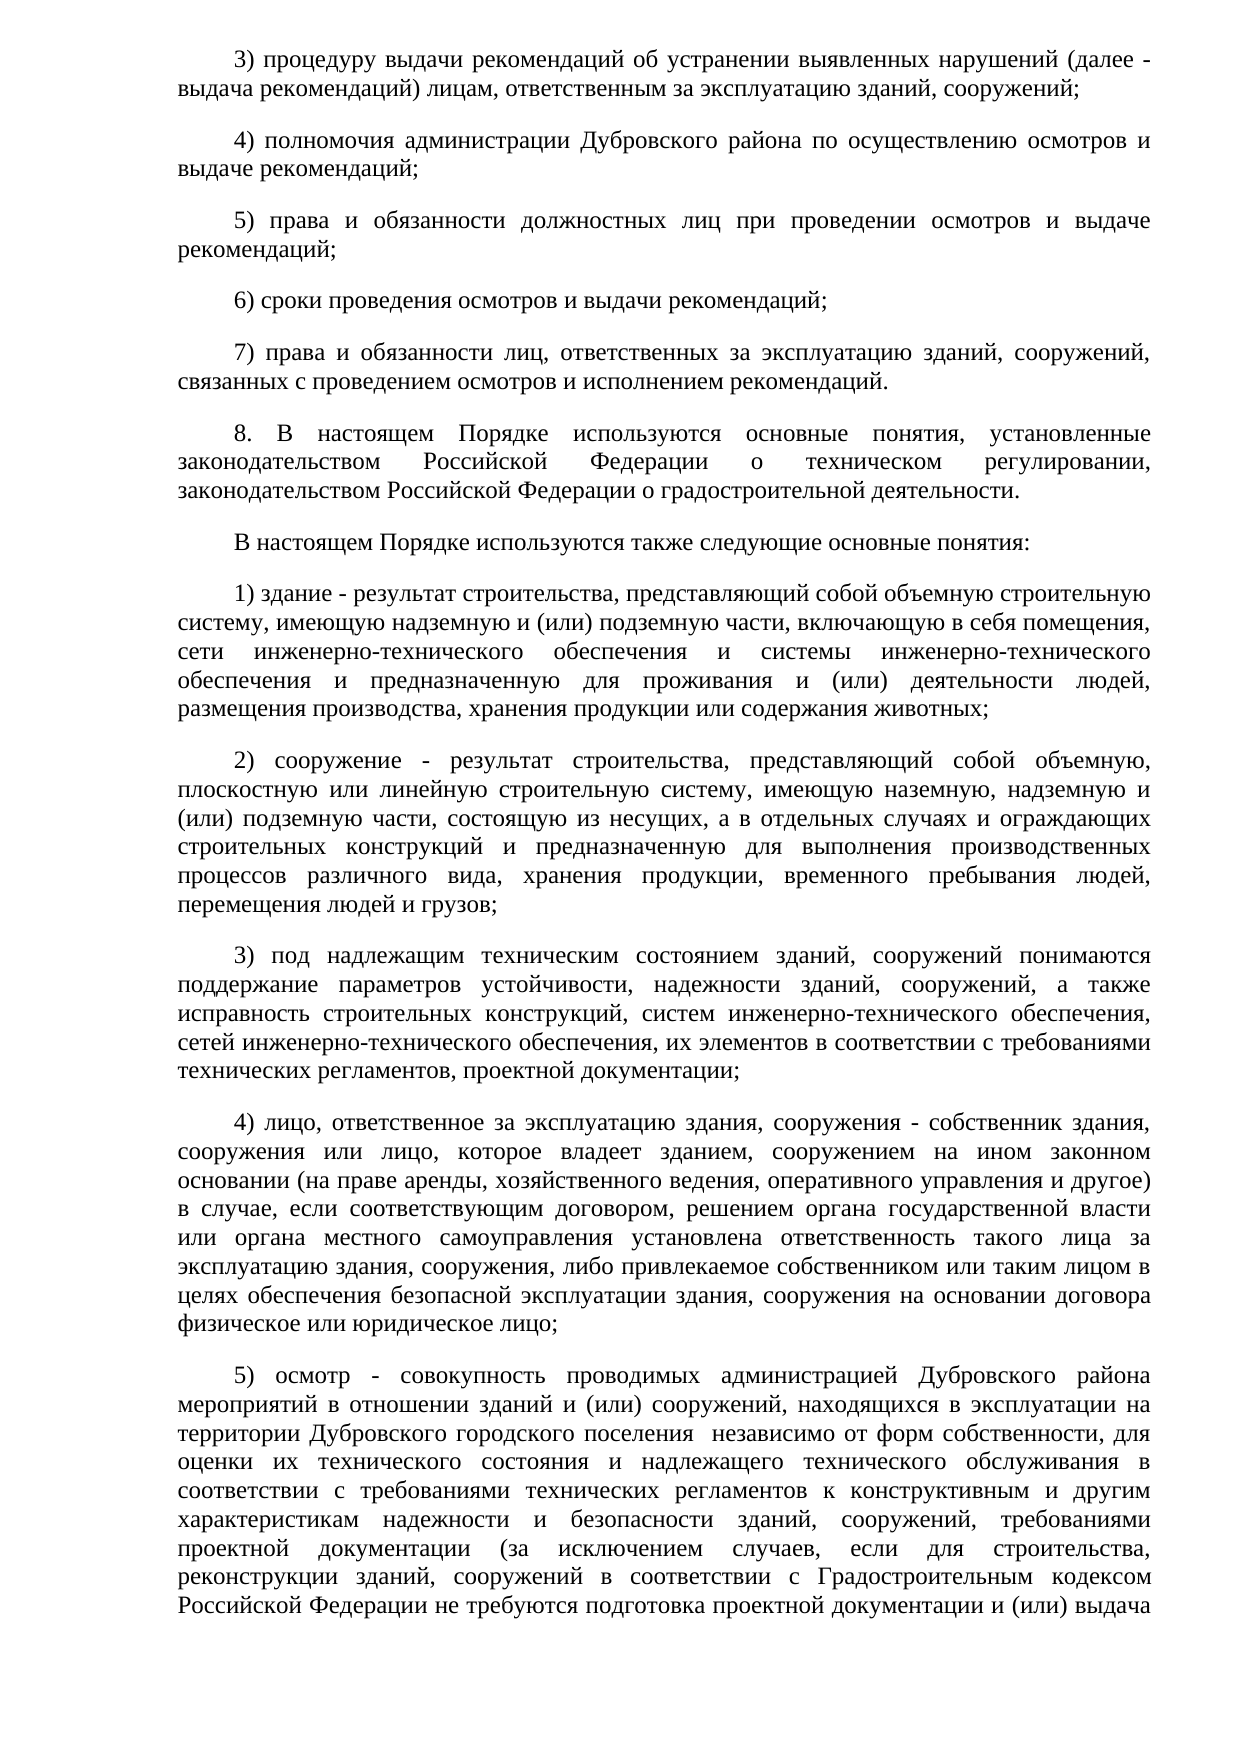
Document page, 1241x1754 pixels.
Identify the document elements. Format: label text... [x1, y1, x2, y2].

text 4) лицо, ответственное за эксплуатацию здания, сооружения - собственник здания, сооружения или лицо, которое владеет зданием, сооружением на ином законном основании (на праве аренды, хозяйственного ведения, оперативного управления и другое) в случае, если соответствующим договором, решением органа государственной власти или органа местного самоуправления установлена ответственность такого лица за эксплуатацию здания, сооружения, либо привлекаемое собственником или таким лицом в целях обеспечения безопасной эксплуатации здания, сооружения на основании договора физическое или юридическое лицо; [177, 1107, 1152, 1337]
text 1) здание - результат строительства, представляющий собой объемную строительную систему, имеющую надземную и (или) подземную части, включающую в себя помещения, сети инженерно-технического обеспечения и системы инженерно-технического обеспечения и предназначенную для проживания и (или) деятельности людей, размещения производства, хранения продукции или содержания животных; [177, 578, 1152, 722]
text 7) права и обязанности лиц, ответственных за эксплуатацию зданий, сооружений, связанных с проведением осмотров и исполнением рекомендаций. [177, 337, 1152, 395]
text 2) сооружение - результат строительства, представляющий собой объемную, плоскостную или линейную строительную систему, имеющую наземную, надземную и (или) подземную части, состоящую из несущих, а в отдельных случаях и ограждающих строительных конструкций и предназначенную для выполнения производственных процессов различного вида, хранения продукции, временного пребывания людей, перемещения людей и грузов; [177, 745, 1152, 918]
text 6) сроки проведения осмотров и выдачи рекомендаций; [177, 286, 1152, 314]
text 5) права и обязанности должностных лиц при проведении осмотров и выдаче рекомендаций; [177, 205, 1152, 263]
text 3) процедуру выдачи рекомендаций об устранении выявленных нарушений (далее - выдача рекомендаций) лицам, ответственным за эксплуатацию зданий, сооружений; [177, 44, 1152, 102]
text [177, 1360, 1152, 1619]
text 8. В настоящем Порядке используются основные понятия, установленные законодательством Российской Федерации о техническом регулировании, законодательством Российской Федерации о градостроительной деятельности. [177, 418, 1152, 504]
text В настоящем Порядке используются также следующие основные понятия: [177, 527, 1152, 556]
text 4) полномочия администрации Дубровского района по осуществлению осмотров и выдаче рекомендаций; [177, 125, 1152, 182]
text 3) под надлежащим техническим состоянием зданий, сооружений понимаются поддержание параметров устойчивости, надежности зданий, сооружений, а также исправность строительных конструкций, систем инженерно-технического обеспечения, сетей инженерно-технического обеспечения, их элементов в соответствии с требованиями технических регламентов, проектной документации; [177, 941, 1152, 1084]
